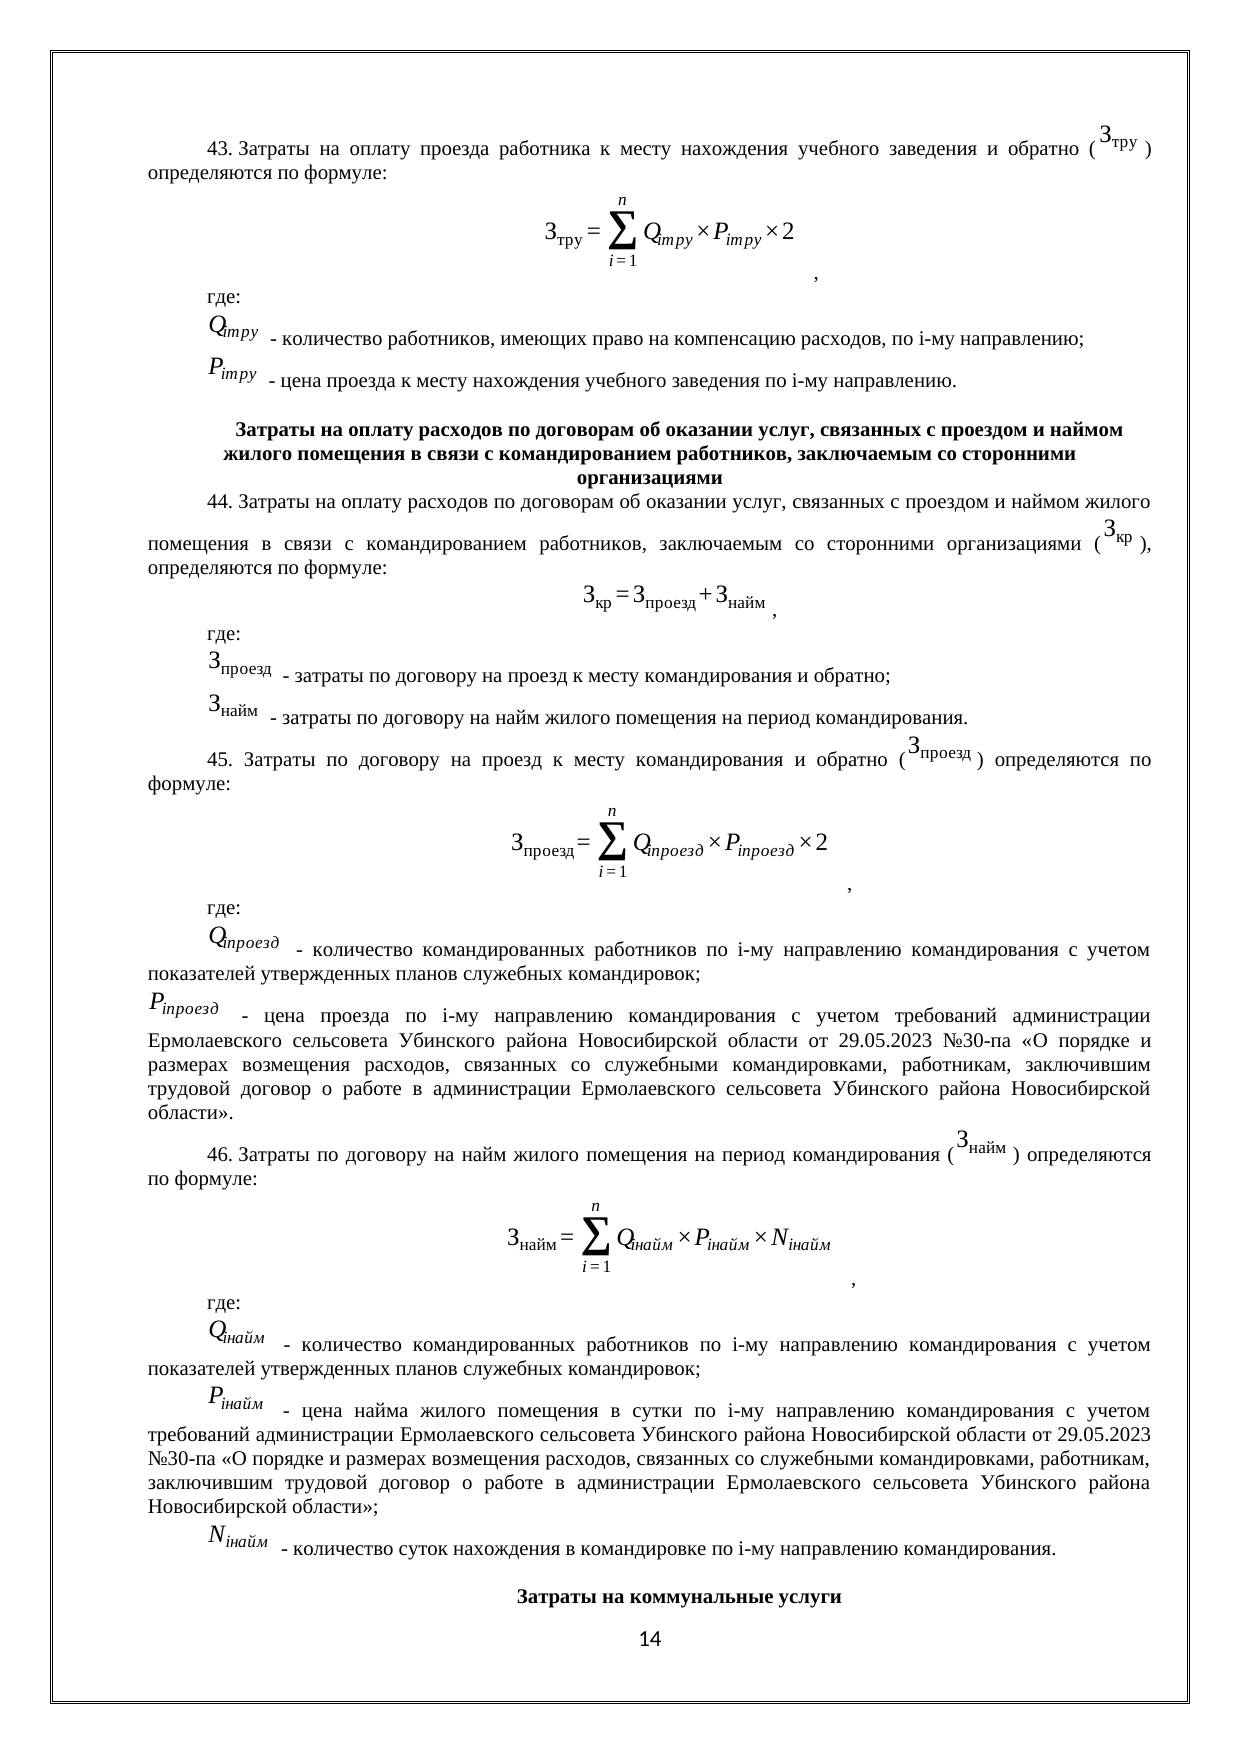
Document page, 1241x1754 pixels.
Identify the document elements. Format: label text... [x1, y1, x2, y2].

text - цена проезда по i-му направлению командирования с учетом требований администрации Ермолаевского сельсовета Убинского района Новосибирской области от 29.05.2023 №30-па «О порядке и размерах возмещения расходов, связанных со служебными командировками, работникам, заключившим трудовой договор о работе в администрации Ермолаевского сельсовета Убинского района Новосибирской области». [148, 985, 1152, 1124]
text , [148, 1190, 1152, 1290]
text - цена проезда к месту нахождения учебного заведения по i-му направлению. [148, 350, 1152, 392]
text , [148, 579, 1152, 621]
text - затраты по договору на проезд к месту командирования и обратно; [148, 645, 1152, 687]
text 46. Затраты по договору на найм жилого помещения на период командирования () определяются по формуле: [148, 1124, 1152, 1190]
text 45. Затраты по договору на проезд к месту командирования и обратно () определяются по формуле: [148, 729, 1152, 795]
text , [148, 184, 1152, 284]
text Затраты на коммунальные услуги [148, 1584, 1152, 1608]
text - количество командированных работников по i-му направлению командирования с учетом показателей утвержденных планов служебных командировок; [148, 919, 1152, 985]
text - количество работников, имеющих право на компенсацию расходов, по i-му направлению; [148, 308, 1152, 350]
text - количество командированных работников по i-му направлению командирования с учетом показателей утвержденных планов служебных командировок; [148, 1314, 1152, 1380]
text Затраты на оплату расходов по договорам об оказании услуг, связанных с проездом и наймом жилого помещения в связи с командированием работников, заключаемым со сторонними организациями [148, 416, 1152, 489]
text 44. Затраты на оплату расходов по договорам об оказании услуг, связанных с проездом и наймом жилого помещения в связи с командированием работников, заключаемым со сторонними организациями (), определяются по формуле: [148, 489, 1152, 579]
text где: [148, 621, 1152, 645]
text - затраты по договору на найм жилого помещения на период командирования. [148, 687, 1152, 729]
text - цена найма жилого помещения в сутки по i-му направлению командирования с учетом требований администрации Ермолаевского сельсовета Убинского района Новосибирской области от 29.05.2023 №30-па «О порядке и размерах возмещения расходов, связанных со служебными командировками, работникам, заключившим трудовой договор о работе в администрации Ермолаевского сельсовета Убинского района Новосибирской области»; [148, 1380, 1152, 1518]
text где: [148, 284, 1152, 308]
text где: [148, 895, 1152, 919]
text где: [148, 1290, 1152, 1314]
text 43. Затраты на оплату проезда работника к месту нахождения учебного заведения и обратно () определяются по формуле: [148, 118, 1152, 184]
text , [148, 795, 1152, 895]
text - количество суток нахождения в командировке по i-му направлению командирования. [148, 1518, 1152, 1560]
